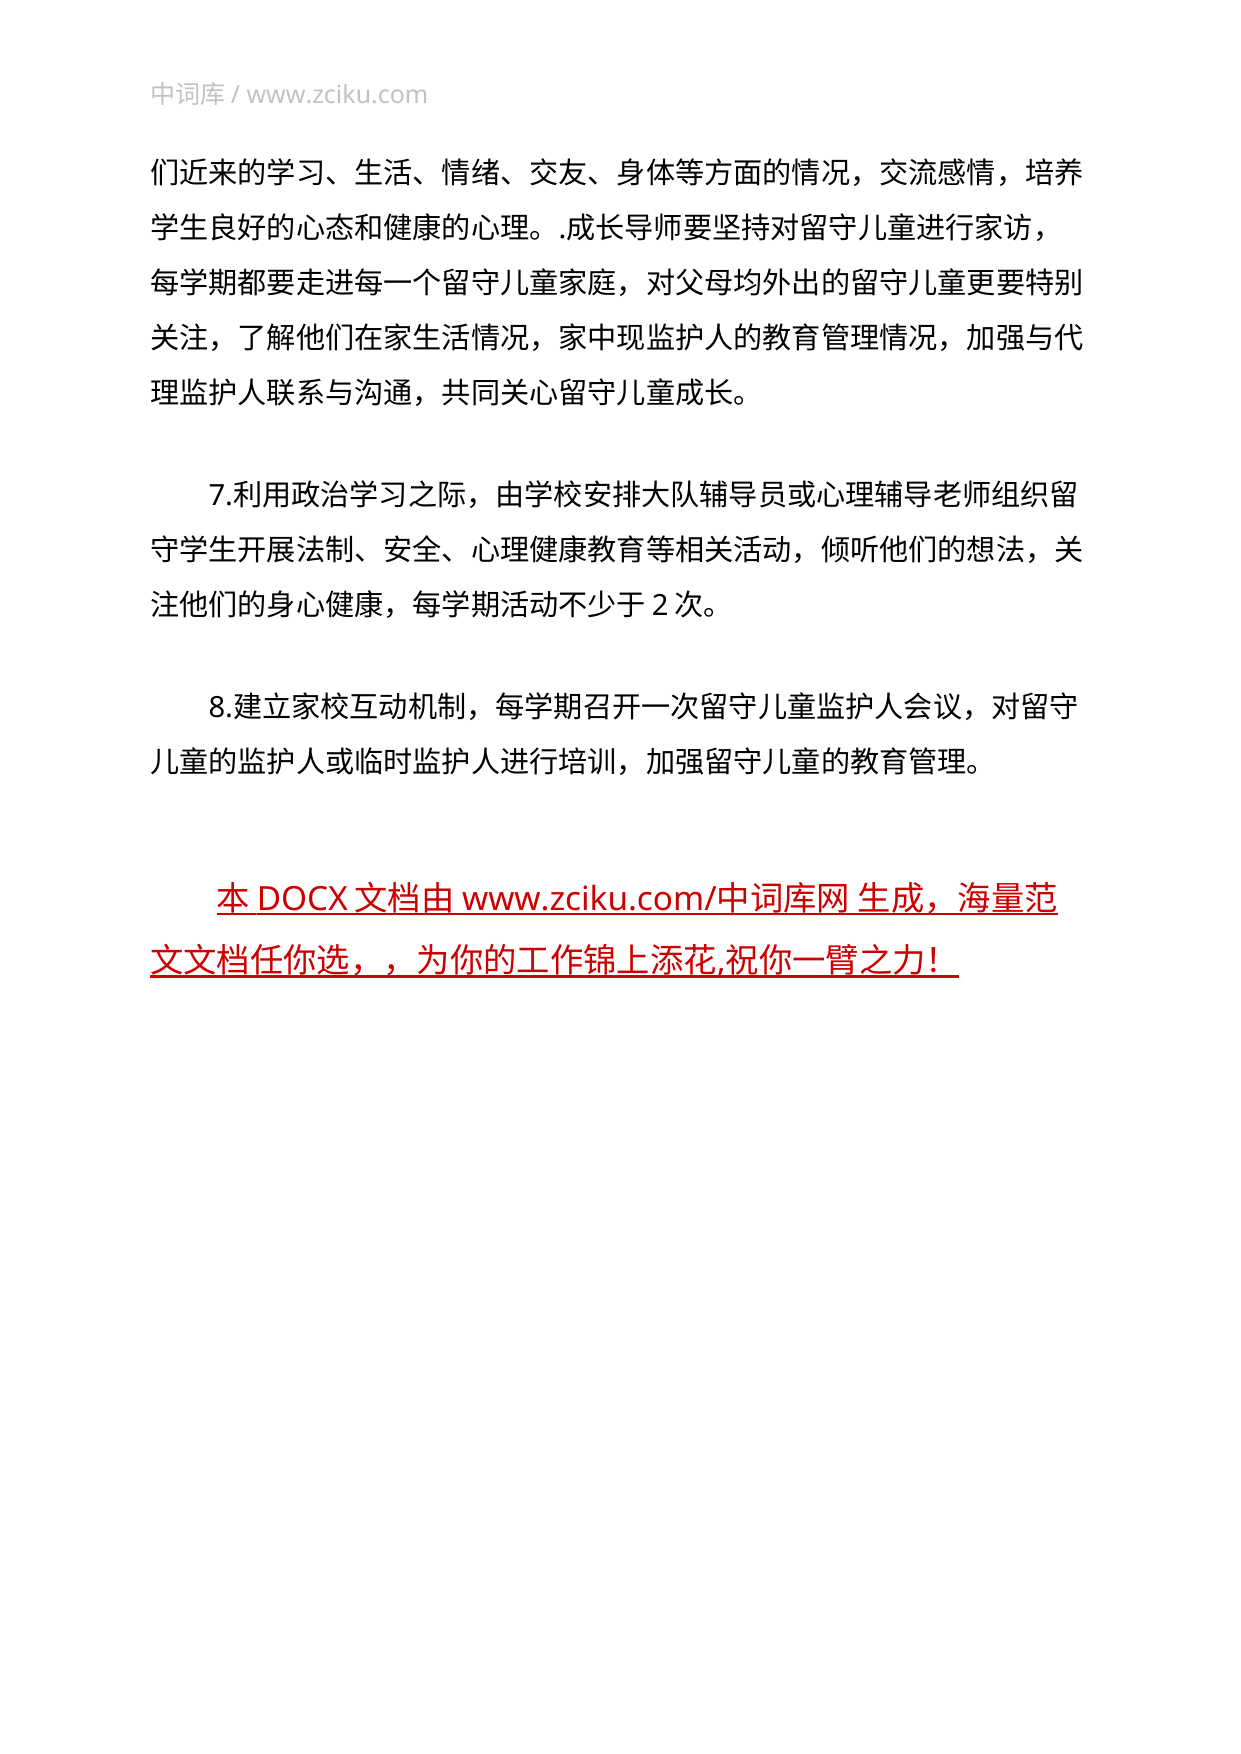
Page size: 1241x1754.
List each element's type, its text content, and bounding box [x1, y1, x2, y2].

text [150, 150, 1090, 412]
text 本DOCX文档由 www.zciku.com/中词库网 生成，海量范文文档任你选，，为你的工作锦上添花,祝你一臂之力！ [150, 871, 1090, 983]
text 8.建立家校互动机制，每学期召开一次留守儿童监护人会议，对留守儿童的监护人或临时监护人进行培训，加强留守儿童的教育管理。 [150, 683, 1090, 781]
text 7.利用政治学习之际，由学校安排大队辅导员或心理辅导老师组织留守学生开展法制、安全、心理健康教育等相关活动，倾听他们的想法，关注他们的身心健康，每学期活动不少于2次。 [150, 471, 1090, 624]
